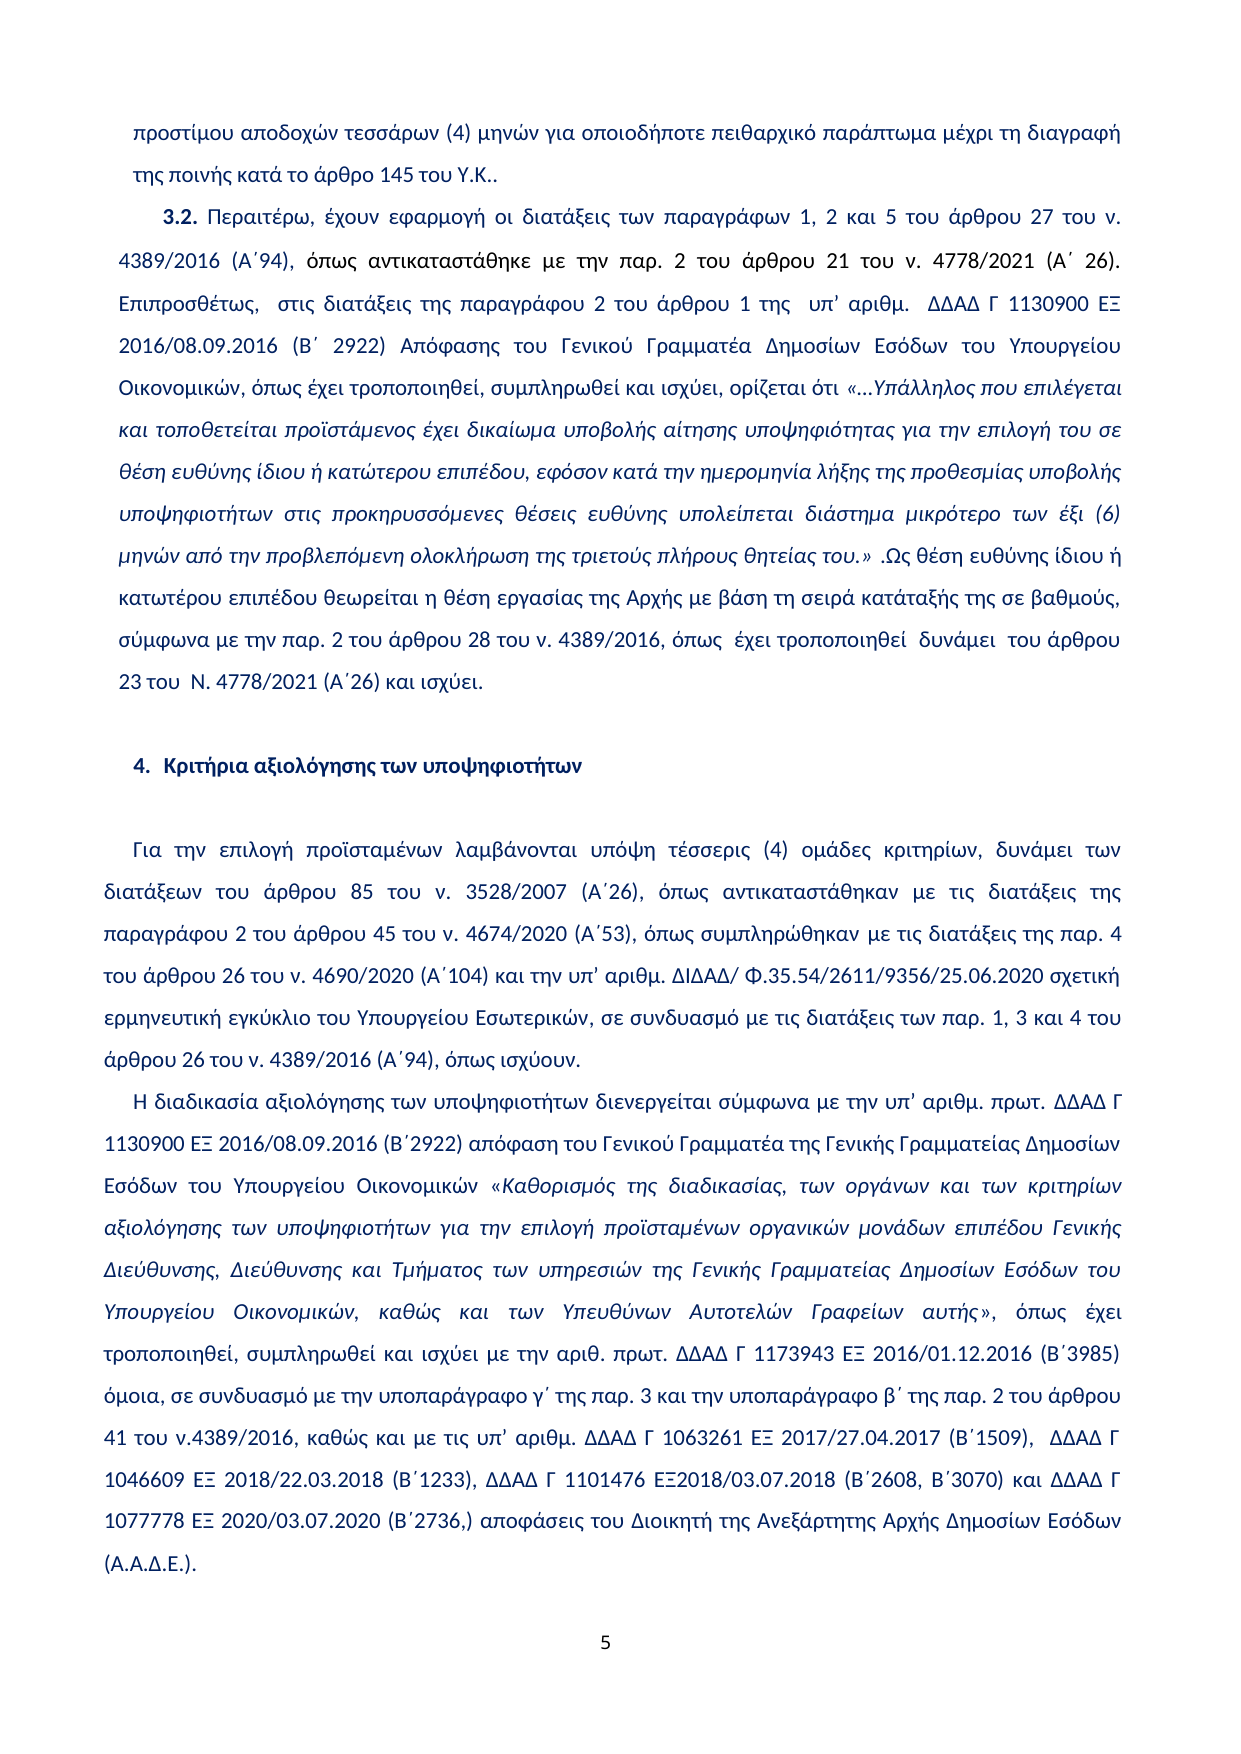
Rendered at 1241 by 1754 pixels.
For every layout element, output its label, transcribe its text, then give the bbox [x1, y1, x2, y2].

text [133, 118, 1122, 188]
text 3.2. Περαιτέρω, έχουν εφαρμογή οι διατάξεις των παραγράφων 1, 2 και 5 του άρθρου 27 του ν. 4389/2016 (Α΄94), όπως αντικαταστάθηκε με την παρ. 2 του άρθρου 21 του ν. 4778/2021 (Α΄ 26). Επιπροσθέτως, στις διατάξεις της παραγράφου 2 του άρθρου 1 της υπ’ αριθμ. ΔΔΑΔ Γ 1130900 ΕΞ 2016/08.09.2016 (Β΄ 2922) Απόφασης του Γενικού Γραμματέα Δημοσίων Εσόδων του Υπουργείου Οικονομικών, όπως έχει τροποποιηθεί, συμπληρωθεί και ισχύει, ορίζεται ότι «…Υπάλληλος που επιλέγεται και τοποθετείται προϊστάμενος έχει δικαίωμα υποβολής αίτησης υποψηφιότητας για την επιλογή του σε θέση ευθύνης ίδιου ή κατώτερου επιπέδου, εφόσον κατά την ημερομηνία λήξης της προθεσμίας υποβολής υποψηφιοτήτων στις προκηρυσσόμενες θέσεις ευθύνης υπολείπεται διάστημα μικρότερο των έξι (6) μηνών από την προβλεπόμενη ολοκλήρωση της τριετούς πλήρους θητείας του.» .Ως θέση ευθύνης ίδιου ή κατωτέρου επιπέδου θεωρείται η θέση εργασίας της Αρχής με βάση τη σειρά κατάταξής της σε βαθμούς, σύμφωνα με την παρ. 2 του άρθρου 28 του ν. 4389/2016, όπως έχει τροποποιηθεί δυνάμει του άρθρου 23 του Ν. 4778/2021 (Α΄26) και ισχύει. [118, 202, 1122, 695]
text Η διαδικασία αξιολόγησης των υποψηφιοτήτων διενεργείται σύμφωνα με την υπ’ αριθμ. πρωτ. ΔΔΑΔ Γ 1130900 ΕΞ 2016/08.09.2016 (Β΄2922) απόφαση του Γενικού Γραμματέα της Γενικής Γραμματείας Δημοσίων Εσόδων του Υπουργείου Οικονομικών «Καθορισμός της διαδικασίας, των οργάνων και των κριτηρίων αξιολόγησης των υποψηφιοτήτων για την επιλογή προϊσταμένων οργανικών μονάδων επιπέδου Γενικής Διεύθυνσης, Διεύθυνσης και Τμήματος των υπηρεσιών της Γενικής Γραμματείας Δημοσίων Εσόδων του Υπουργείου Οικονομικών, καθώς και των Υπευθύνων Αυτοτελών Γραφείων αυτής», όπως έχει τροποποιηθεί, συμπληρωθεί και ισχύει με την αριθ. πρωτ. ΔΔΑΔ Γ 1173943 ΕΞ 2016/01.12.2016 (Β΄3985) όμοια, σε συνδυασμό με την υποπαράγραφο γ΄ της παρ. 3 και την υποπαράγραφο β΄ της παρ. 2 του άρθρου 41 του ν.4389/2016, καθώς και με τις υπ’ αριθμ. ΔΔΑΔ Γ 1063261 ΕΞ 2017/27.04.2017 (Β΄1509), ΔΔΑΔ Γ 1046609 ΕΞ 2018/22.03.2018 (Β΄1233), ΔΔΑΔ Γ 1101476 ΕΞ2018/03.07.2018 (Β΄2608, Β΄3070) και ΔΔΑΔ Γ 1077778 ΕΞ 2020/03.07.2020 (Β΄2736,) αποφάσεις του Διοικητή της Ανεξάρτητης Αρχής Δημοσίων Εσόδων (Α.Α.Δ.Ε.). [103, 1087, 1122, 1577]
text Για την επιλογή προϊσταμένων λαμβάνονται υπόψη τέσσερις (4) ομάδες κριτηρίων, δυνάμει των διατάξεων του άρθρου 85 του ν. 3528/2007 (Α΄26), όπως αντικαταστάθηκαν με τις διατάξεις της παραγράφου 2 του άρθρου 45 του ν. 4674/2020 (Α΄53), όπως συμπληρώθηκαν με τις διατάξεις της παρ. 4 του άρθρου 26 του ν. 4690/2020 (Α΄104) και την υπ’ αριθμ. ΔΙΔΑΔ/ Φ.35.54/2611/9356/25.06.2020 σχετική ερμηνευτική εγκύκλιο του Υπουργείου Εσωτερικών, σε συνδυασμό με τις διατάξεις των παρ. 1, 3 και 4 του άρθρου 26 του ν. 4389/2016 (Α΄94), όπως ισχύουν. [103, 835, 1122, 1073]
list Κριτήρια αξιολόγησης των υποψηφιοτήτων [133, 751, 1122, 779]
